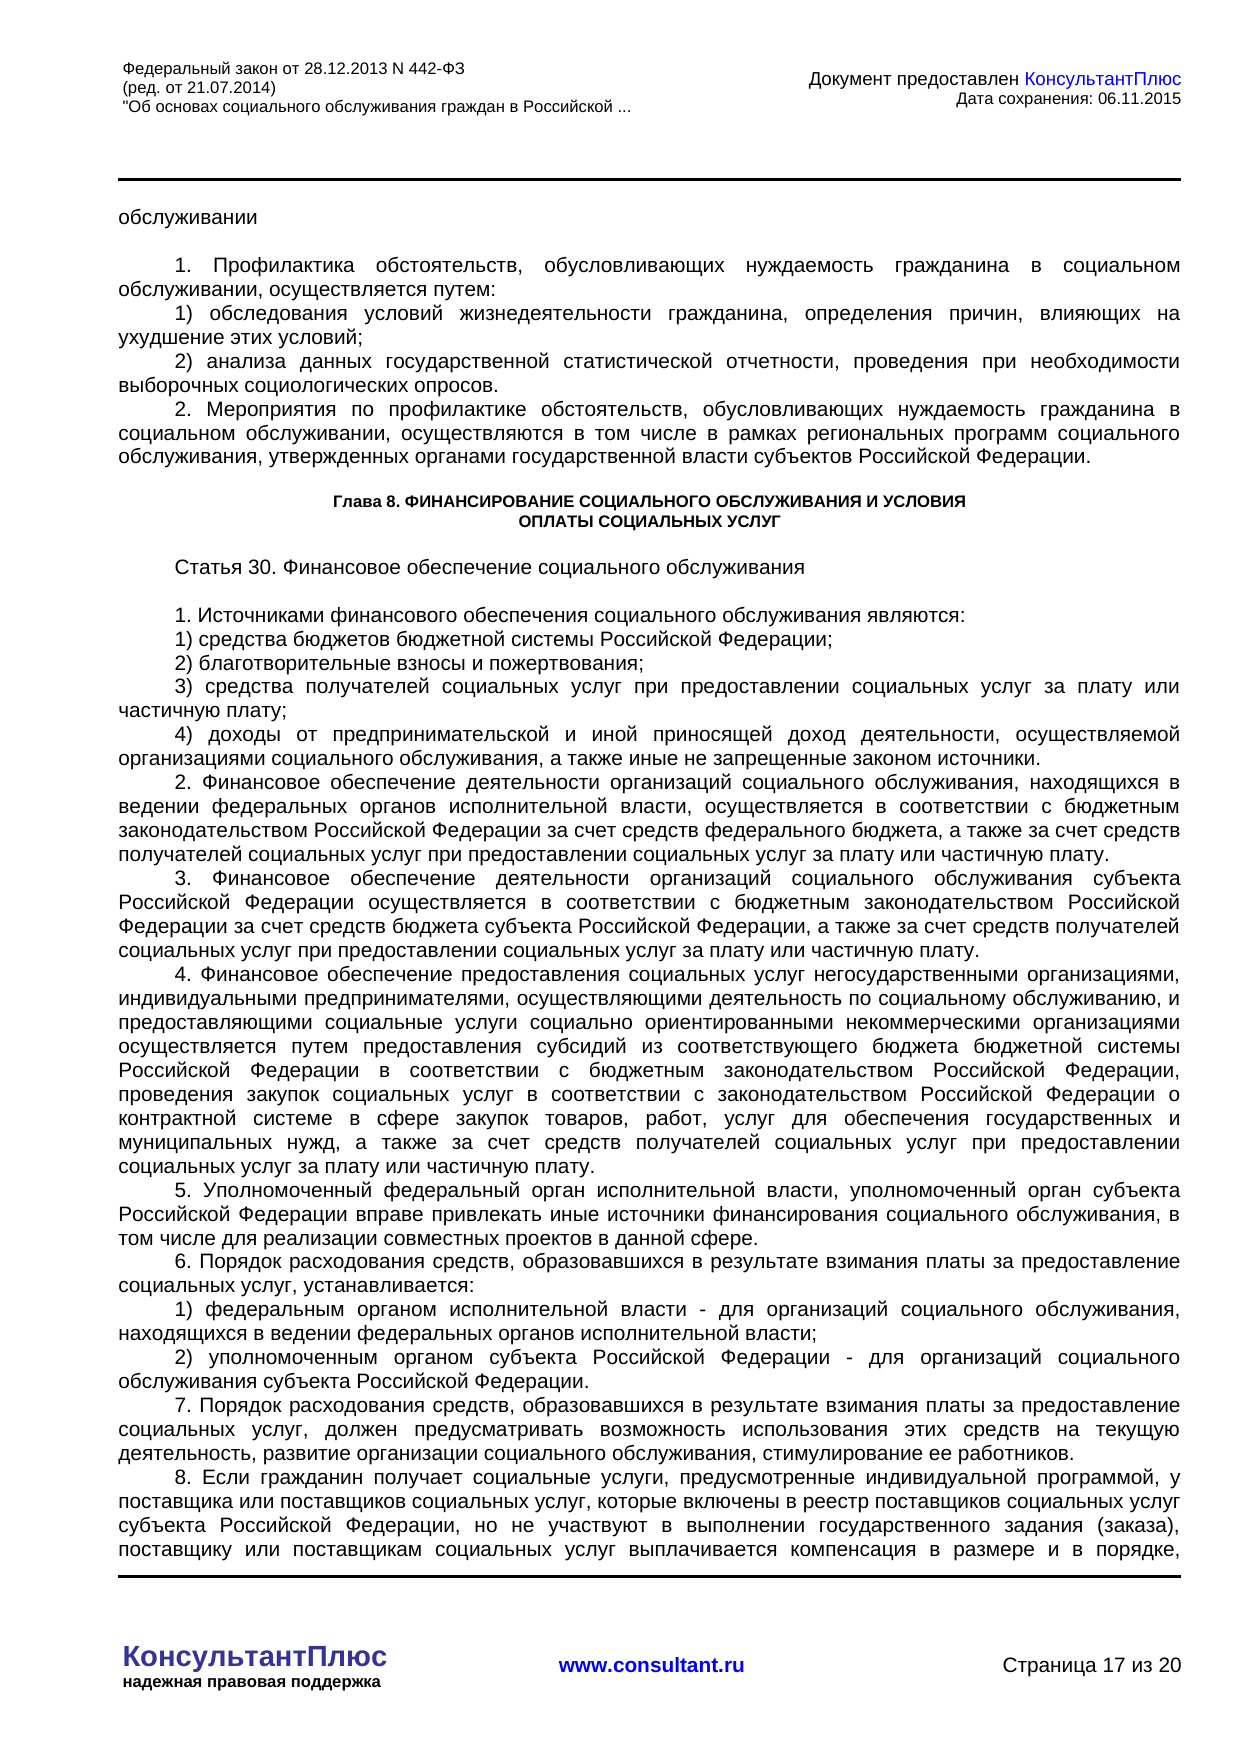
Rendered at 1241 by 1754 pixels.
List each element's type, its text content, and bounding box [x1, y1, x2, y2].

text 3) средства получателей социальных услуг при предоставлении социальных услуг за плату или частичную плату; [118, 674, 1181, 722]
text 4. Финансовое обеспечение предоставления социальных услуг негосударственными организациями, индивидуальными предпринимателями, осуществляющими деятельность по социальному обслуживанию, и предоставляющими социальные услуги социально ориентированными некоммерческими организациями осуществляется путем предоставления субсидий из соответствующего бюджета бюджетной системы Российской Федерации в соответствии с бюджетным законодательством Российской Федерации, проведения закупок социальных услуг в соответствии с законодательством Российской Федерации о контрактной системе в сфере закупок товаров, работ, услуг для обеспечения государственных и муниципальных нужд, а также за счет средств получателей социальных услуг при предоставлении социальных услуг за плату или частичную плату. [118, 962, 1181, 1177]
text 1) федеральным органом исполнительной власти - для организаций социального обслуживания, находящихся в ведении федеральных органов исполнительной власти; [118, 1297, 1181, 1345]
text 7. Порядок расходования средств, образовавшихся в результате взимания платы за предоставление социальных услуг, должен предусматривать возможность использования этих средств на текущую деятельность, развитие организации социального обслуживания, стимулирование ее работников. [118, 1393, 1181, 1465]
text 2. Мероприятия по профилактике обстоятельств, обусловливающих нуждаемость гражданина в социальном обслуживании, осуществляются в том числе в рамках региональных программ социального обслуживания, утвержденных органами государственной власти субъектов Российской Федерации. [118, 396, 1181, 468]
text 3. Финансовое обеспечение деятельности организаций социального обслуживания субъекта Российской Федерации осуществляется в соответствии с бюджетным законодательством Российской Федерации за счет средств бюджета субъекта Российской Федерации, а также за счет средств получателей социальных услуг при предоставлении социальных услуг за плату или частичную плату. [118, 866, 1181, 962]
text 1) обследования условий жизнедеятельности гражданина, определения причин, влияющих на ухудшение этих условий; [118, 301, 1181, 348]
text 4) доходы от предпринимательской и иной приносящей доход деятельности, осуществляемой организациями социального обслуживания, а также иные не запрещенные законом источники. [118, 722, 1181, 770]
text 2) анализа данных государственной статистической отчетности, проведения при необходимости выборочных социологических опросов. [118, 348, 1181, 396]
text 1) средства бюджетов бюджетной системы Российской Федерации; [118, 626, 1181, 650]
title Глава 8. ФИНАНСИРОВАНИЕ СОЦИАЛЬНОГО ОБСЛУЖИВАНИЯ И УСЛОВИЯ [118, 492, 1181, 511]
text 1. Источниками финансового обеспечения социального обслуживания являются: [118, 602, 1181, 626]
text 2) уполномоченным органом субъекта Российской Федерации - для организаций социального обслуживания субъекта Российской Федерации. [118, 1345, 1181, 1393]
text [118, 1465, 1181, 1561]
text 2. Финансовое обеспечение деятельности организаций социального обслуживания, находящихся в ведении федеральных органов исполнительной власти, осуществляется в соответствии с бюджетным законодательством Российской Федерации за счет средств федерального бюджета, а также за счет средств получателей социальных услуг при предоставлении социальных услуг за плату или частичную плату. [118, 770, 1181, 866]
text Статья 30. Финансовое обеспечение социального обслуживания [118, 554, 1181, 578]
text 2) благотворительные взносы и пожертвования; [118, 650, 1181, 674]
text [118, 205, 1181, 229]
text 6. Порядок расходования средств, образовавшихся в результате взимания платы за предоставление социальных услуг, устанавливается: [118, 1249, 1181, 1297]
text 5. Уполномоченный федеральный орган исполнительной власти, уполномоченный орган субъекта Российской Федерации вправе привлекать иные источники финансирования социального обслуживания, в том числе для реализации совместных проектов в данной сфере. [118, 1177, 1181, 1249]
title ОПЛАТЫ СОЦИАЛЬНЫХ УСЛУГ [118, 511, 1181, 531]
text 1. Профилактика обстоятельств, обусловливающих нуждаемость гражданина в социальном обслуживании, осуществляется путем: [118, 253, 1181, 301]
